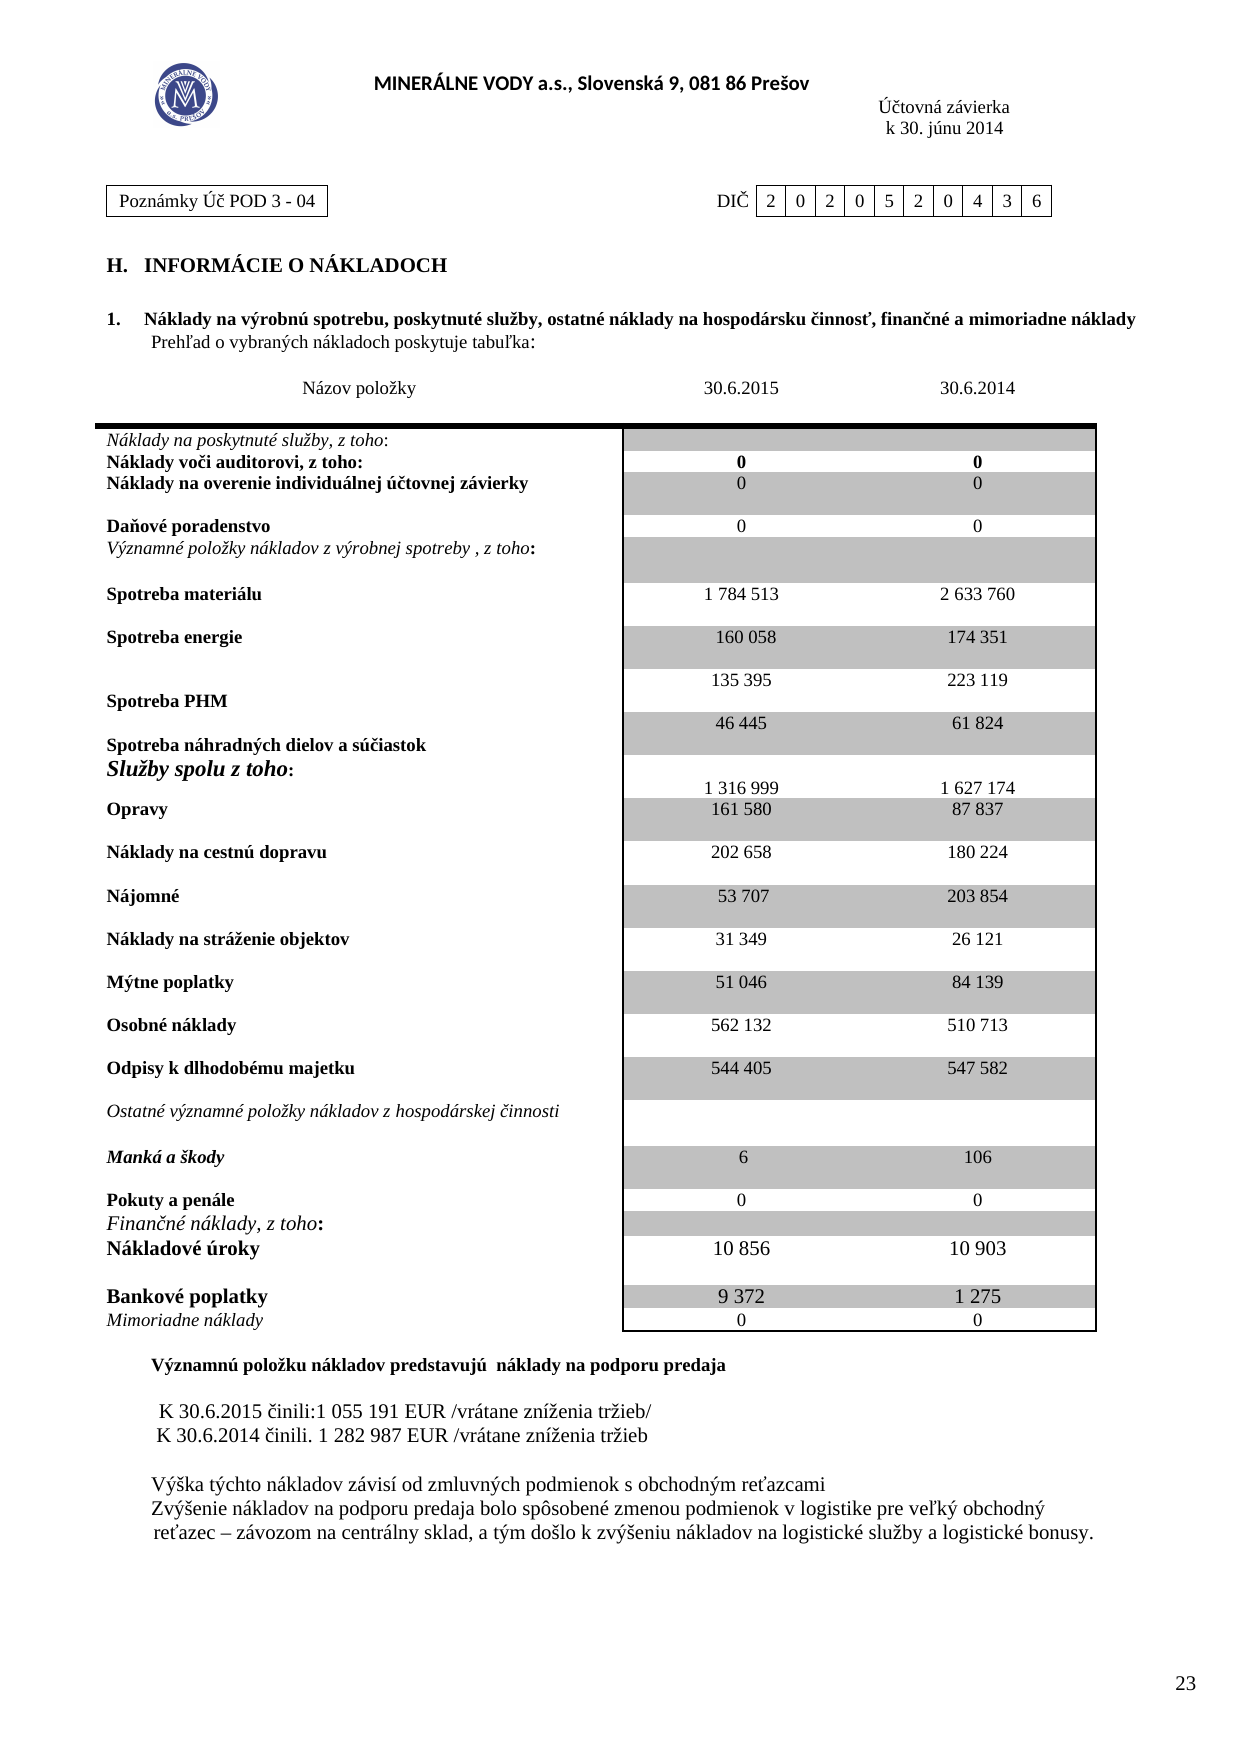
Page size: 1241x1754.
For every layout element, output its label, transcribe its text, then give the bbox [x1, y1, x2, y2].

table_cell Mimoriadne náklady [95, 1309, 622, 1330]
table_cell 0 [859, 451, 1095, 472]
text reťazec – závozom na centrálny sklad, a tým došlo k zvýšeniu nákladov na logistické služby a logistické bonusy. [106, 1520, 1196, 1544]
table_cell 1 627 174 [859, 755, 1095, 798]
table_cell 51 046 [624, 971, 859, 1014]
text Výška týchto nákladov závisí od zmluvných podmienok s obchodným reťazcami [121, 1472, 1196, 1496]
table_cell 84 139 [859, 971, 1095, 1014]
table_cell Spotreba náhradných dielov a súčiastok [95, 712, 622, 755]
table_cell Spotreba PHM [95, 669, 622, 712]
table_cell Opravy [95, 798, 622, 841]
subtitle Informácie o nákladoch [106, 253, 1196, 277]
table_cell Služby spolu z toho: [95, 755, 622, 798]
table_cell Náklady na cestnú dopravu [95, 841, 622, 884]
table_cell Bankové poplatky [95, 1285, 622, 1308]
table_cell Významné položky nákladov z výrobnej spotreby , z toho: [95, 537, 622, 583]
text Prehľad o vybraných nákladoch poskytuje tabuľka: [151, 329, 1196, 353]
table_cell Daňové poradenstvo [95, 515, 622, 537]
table_cell Nájomné [95, 885, 622, 928]
table_cell 6 [624, 1146, 859, 1189]
table_cell 10 856 [624, 1236, 859, 1284]
table_cell 544 405 [624, 1057, 859, 1100]
table_cell 61 824 [859, 712, 1095, 755]
table_cell Náklady na stráženie objektov [95, 928, 622, 971]
table_cell Náklady na poskytnuté služby, z toho: [95, 429, 622, 451]
table_cell 547 582 [859, 1057, 1095, 1100]
table_cell 2 633 760 [859, 583, 1095, 626]
table_cell 31 349 [624, 928, 859, 971]
table_cell Osobné náklady [95, 1014, 622, 1057]
table_cell 53 707 [624, 885, 859, 928]
text Zvýšenie nákladov na podporu predaja bolo spôsobené zmenou podmienok v logistike pre veľký obchodný [121, 1496, 1196, 1520]
table_cell [859, 1100, 1095, 1146]
table_cell 161 580 [624, 798, 859, 841]
subtitle Významnú položku nákladov predstavujú náklady na podporu predaja [151, 1354, 1196, 1375]
table_cell 1 784 513 [624, 583, 859, 626]
table_cell 1 275 [859, 1285, 1095, 1308]
picture [153, 61, 220, 128]
text K 30.6.2015 činili:1 055 191 EUR /vrátane zníženia tržieb/ [106, 1399, 1196, 1423]
table_cell Náklady na overenie individuálnej účtovnej závierky [95, 472, 622, 515]
table_cell 135 395 [624, 669, 859, 712]
table_cell 1 316 999 [624, 755, 859, 798]
table_cell [624, 1100, 859, 1146]
table_cell 0 [859, 515, 1095, 537]
table_cell Ostatné významné položky nákladov z hospodárskej činnosti [95, 1100, 622, 1146]
table_header 30.6.2015 [623, 377, 859, 423]
table_header Názov položky [95, 377, 623, 423]
table_cell 174 351 [859, 626, 1095, 669]
table_cell 223 119 [859, 669, 1095, 712]
table_cell [859, 537, 1095, 583]
table_cell 203 854 [859, 885, 1095, 928]
table_cell Pokuty a penále [95, 1189, 622, 1211]
table_cell [859, 1211, 1095, 1236]
table_cell 202 658 [624, 841, 859, 884]
table_cell 0 [624, 1189, 859, 1211]
table_cell 26 121 [859, 928, 1095, 971]
table_cell 46 445 [624, 712, 859, 755]
table_cell 0 [859, 472, 1095, 515]
table_cell [859, 429, 1095, 451]
table_cell 160 058 [624, 626, 859, 669]
table_cell Náklady voči auditorovi, z toho: [95, 451, 622, 472]
table_cell 9 372 [624, 1285, 859, 1308]
table_cell 0 [624, 515, 859, 537]
table_cell [624, 429, 859, 451]
table_cell 0 [624, 472, 859, 515]
text K 30.6.2014 činili. 1 282 987 EUR /vrátane zníženia tržieb [121, 1423, 1196, 1447]
table_cell 0 [624, 451, 859, 472]
table_cell 180 224 [859, 841, 1095, 884]
table_cell Nákladové úroky [95, 1236, 622, 1284]
table_cell 87 837 [859, 798, 1095, 841]
table_cell [624, 1211, 859, 1236]
table_cell 0 [859, 1309, 1095, 1330]
table_cell 10 903 [859, 1236, 1095, 1284]
table_cell 0 [624, 1309, 859, 1330]
table_cell Odpisy k dlhodobému majetku [95, 1057, 622, 1100]
table_cell Manká a škody [95, 1146, 622, 1189]
table_cell [624, 537, 859, 583]
table_cell Spotreba energie [95, 626, 622, 669]
table_cell 562 132 [624, 1014, 859, 1057]
table_cell Spotreba materiálu [95, 583, 622, 626]
table_header 30.6.2014 [859, 377, 1096, 423]
table_cell 510 713 [859, 1014, 1095, 1057]
table_cell 106 [859, 1146, 1095, 1189]
table_cell Mýtne poplatky [95, 971, 622, 1014]
table_cell 0 [859, 1189, 1095, 1211]
table_cell Finančné náklady, z toho: [95, 1211, 622, 1236]
subtitle Náklady na výrobnú spotrebu, poskytnuté služby, ostatné náklady na hospodársku činnosť, finančné a mimoriadne náklady [106, 308, 1196, 329]
